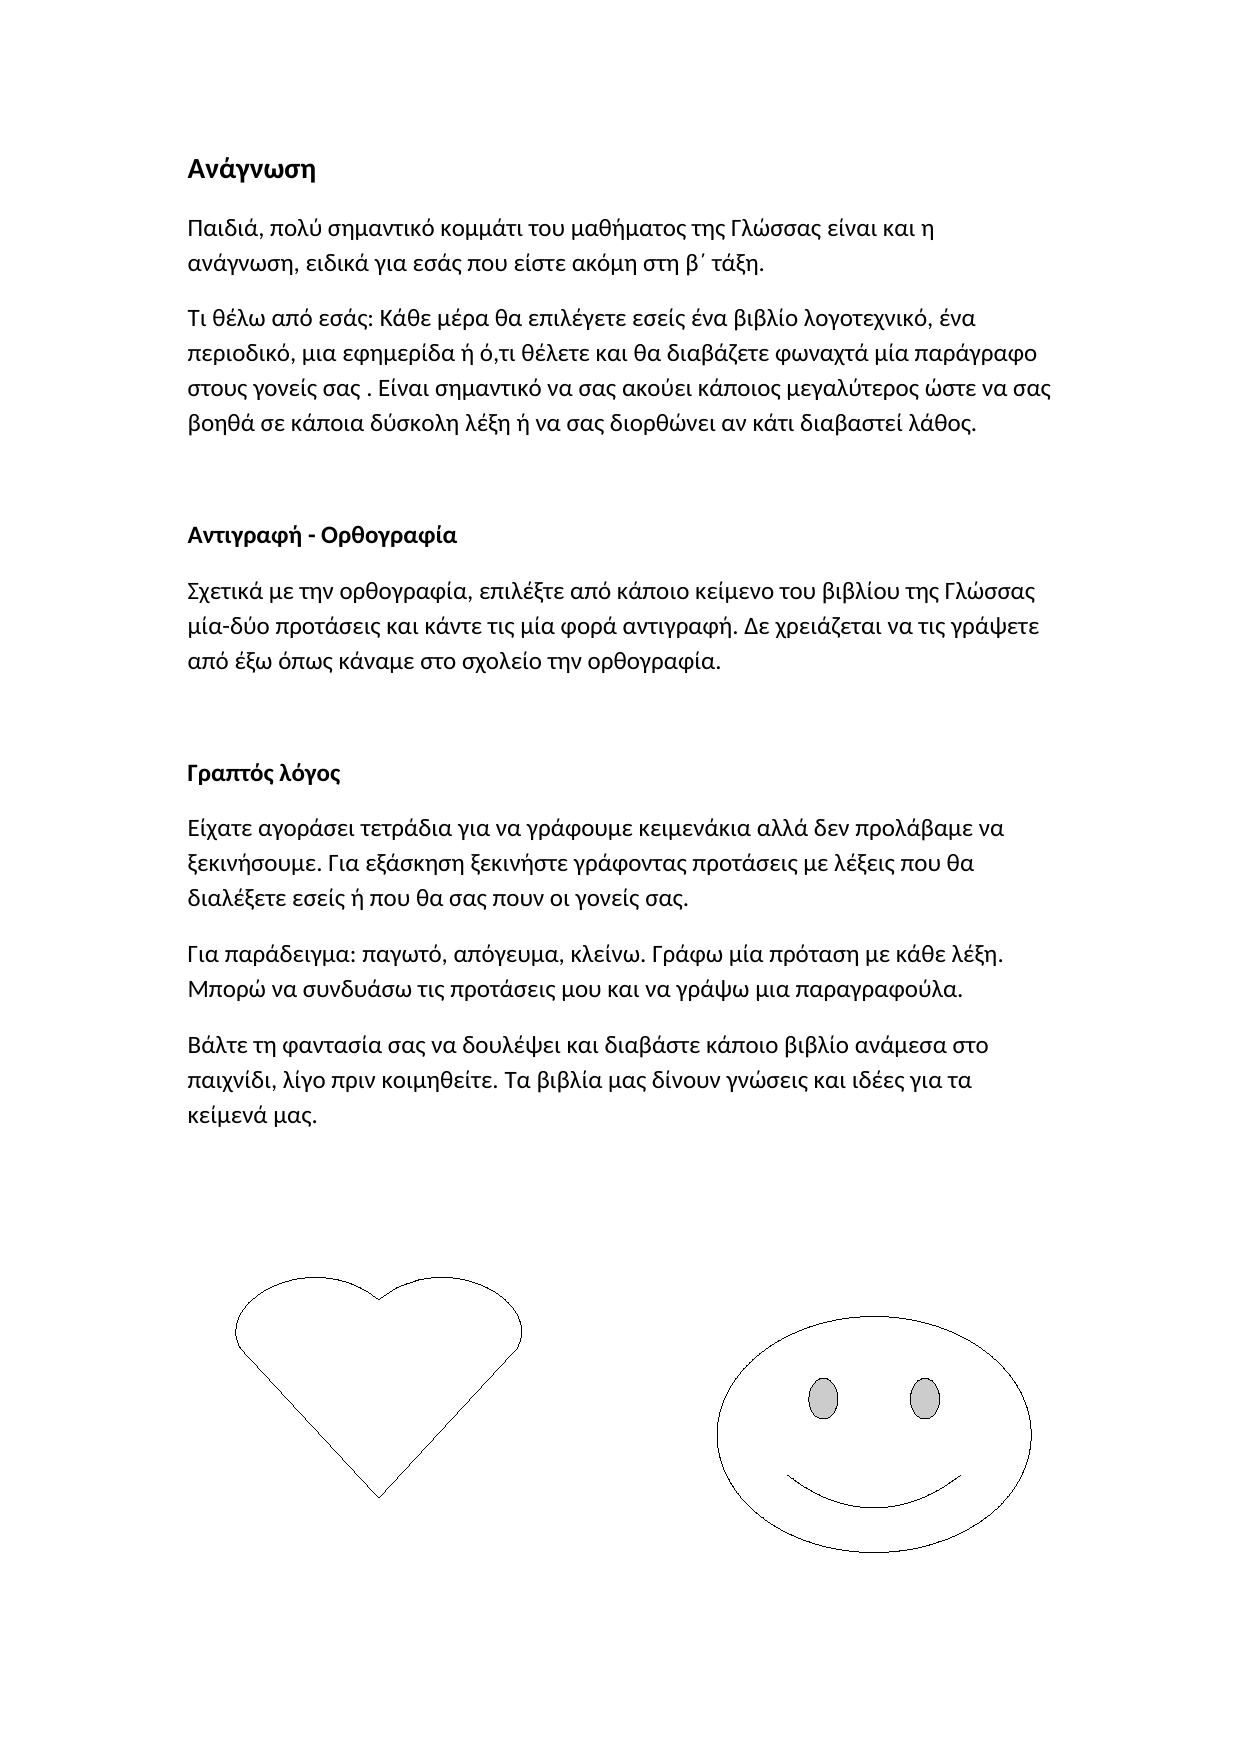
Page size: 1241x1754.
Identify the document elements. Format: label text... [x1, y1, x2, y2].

text Βάλτε τη φαντασία σας να δουλέψει και διαβάστε κάποιο βιβλίο ανάμεσα στο παιχνίδι, λίγο πριν κοιμηθείτε. Τα βιβλία μας δίνουν γνώσεις και ιδέες για τα κείμενά μας. [187, 1029, 1053, 1130]
text Παιδιά, πολύ σημαντικό κομμάτι του μαθήματος της Γλώσσας είναι και η ανάγνωση, ειδικά για εσάς που είστε ακόμη στη β΄ τάξη. [187, 212, 1053, 277]
text Ανάγνωση [187, 150, 1053, 186]
text Για παράδειγμα: παγωτό, απόγευμα, κλείνω. Γράφω μία πρόταση με κάθε λέξη. Μπορώ να συνδυάσω τις προτάσεις μου και να γράψω μια παραγραφούλα. [187, 938, 1053, 1004]
text Σχετικά με την ορθογραφία, επιλέξτε από κάποιο κείμενο του βιβλίου της Γλώσσας μία-δύο προτάσεις και κάντε τις μία φορά αντιγραφή. Δε χρειάζεται να τις γράψετε από έξω όπως κάναμε στο σχολείο την ορθογραφία. [187, 575, 1053, 676]
text Αντιγραφή - Ορθογραφία [187, 519, 1053, 550]
text Γραπτός λόγος [187, 757, 1053, 787]
text Είχατε αγοράσει τετράδια για να γράφουμε κειμενάκια αλλά δεν προλάβαμε να ξεκινήσουμε. Για εξάσκηση ξεκινήστε γράφοντας προτάσεις με λέξεις που θα διαλέξετε εσείς ή που θα σας πουν οι γονείς σας. [187, 813, 1053, 913]
text Τι θέλω από εσάς: Κάθε μέρα θα επιλέγετε εσείς ένα βιβλίο λογοτεχνικό, ένα περιοδικό, μια εφημερίδα ή ό,τι θέλετε και θα διαβάζετε φωναχτά μία παράγραφο στους γονείς σας . Είναι σημαντικό να σας ακούει κάποιος μεγαλύτερος ώστε να σας βοηθά σε κάποια δύσκολη λέξη ή να σας διορθώνει αν κάτι διαβαστεί λάθος. [187, 303, 1053, 438]
